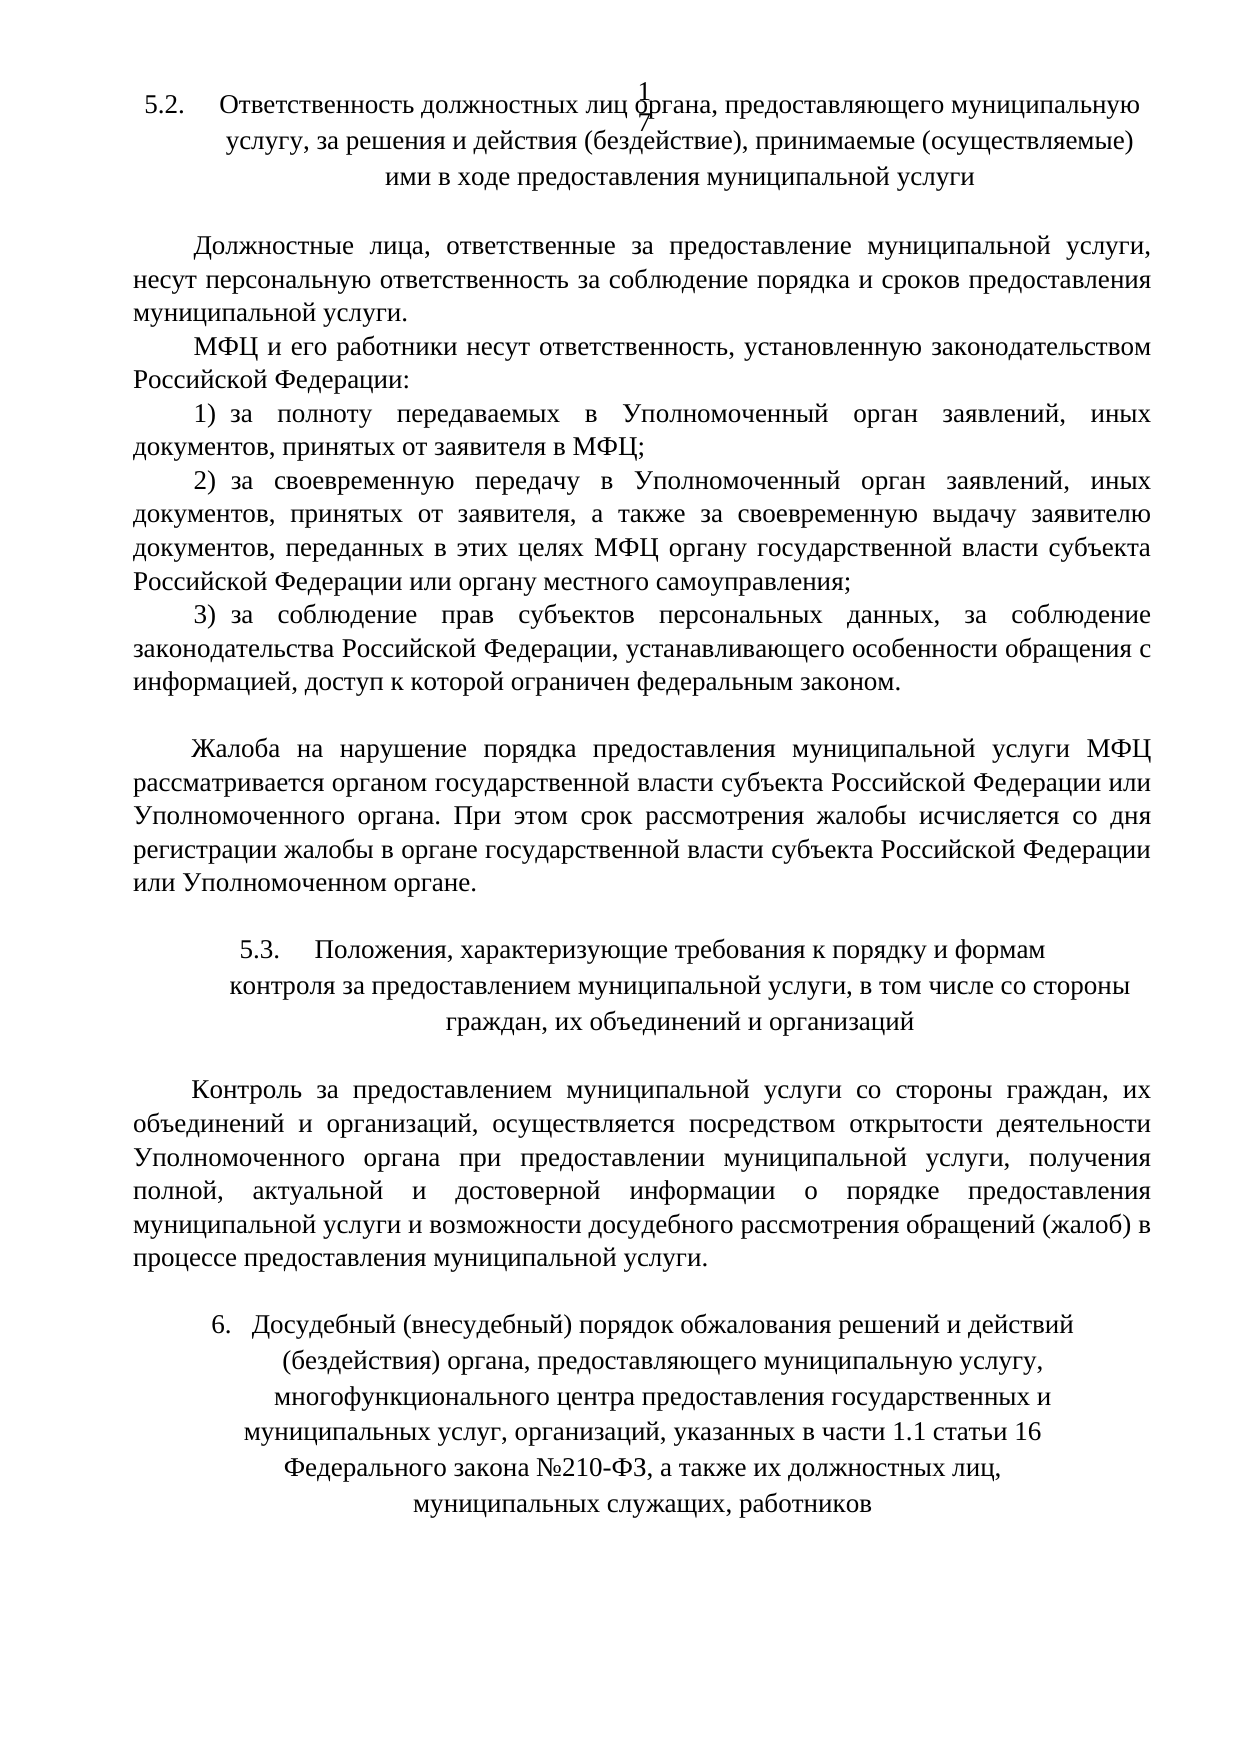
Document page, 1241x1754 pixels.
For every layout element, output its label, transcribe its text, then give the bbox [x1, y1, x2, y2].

list за своевременную передачу в Уполномоченный орган заявлений, иных документов, принятых от заявителя, а также за своевременную выдачу заявителю документов, переданных в этих целях МФЦ органу государственной власти субъекта Российской Федерации или органу местного самоуправления; [133, 464, 1152, 596]
text муниципальных услуг, организаций, указанных в части 1.1 статьи 16 Федерального закона №210-ФЗ, а также их должностных лиц, муниципальных служащих, работников [133, 1415, 1152, 1518]
text МФЦ и его работники несут ответственность, установленную законодательством Российской Федерации: [133, 330, 1152, 394]
list за соблюдение прав субъектов персональных данных, за соблюдение законодательства Российской Федерации, устанавливающего особенности обращения с информацией, доступ к которой ограничен федеральным законом. [133, 598, 1152, 696]
list Положения, характеризующие требования к порядку и формам контроля за предоставлением муниципальной услуги, в том числе со стороны граждан, их объединений и организаций [133, 933, 1152, 1036]
list за полноту передаваемых в Уполномоченный орган заявлений, иных документов, принятых от заявителя в МФЦ; [133, 397, 1152, 462]
text Контроль за предоставлением муниципальной услуги со стороны граждан, их объединений и организаций, осуществляется посредством открытости деятельности Уполномоченного органа при предоставлении муниципальной услуги, получения полной, актуальной и достоверной информации о порядке предоставления муниципальной услуги и возможности досудебного рассмотрения обращений (жалоб) в процессе предоставления муниципальной услуги. [133, 1074, 1152, 1272]
list Ответственность должностных лиц органа, предоставляющего муниципальную услугу, за решения и действия (бездействие), принимаемые (осуществляемые) ими в ходе предоставления муниципальной услуги [133, 89, 1152, 191]
list Досудебный (внесудебный) порядок обжалования решений и действий (бездействия) органа, предоставляющего муниципальную услугу, многофункционального центра предоставления государственных и [133, 1308, 1152, 1411]
text Должностные лица, ответственные за предоставление муниципальной услуги, несут персональную ответственность за соблюдение порядка и сроков предоставления муниципальной услуги. [133, 229, 1152, 327]
text Жалоба на нарушение порядка предоставления муниципальной услуги МФЦ рассматривается органом государственной власти субъекта Российской Федерации или Уполномоченного органа. При этом срок рассмотрения жалобы исчисляется со дня регистрации жалобы в органе государственной власти субъекта Российской Федерации или Уполномоченном органе. [133, 732, 1152, 897]
